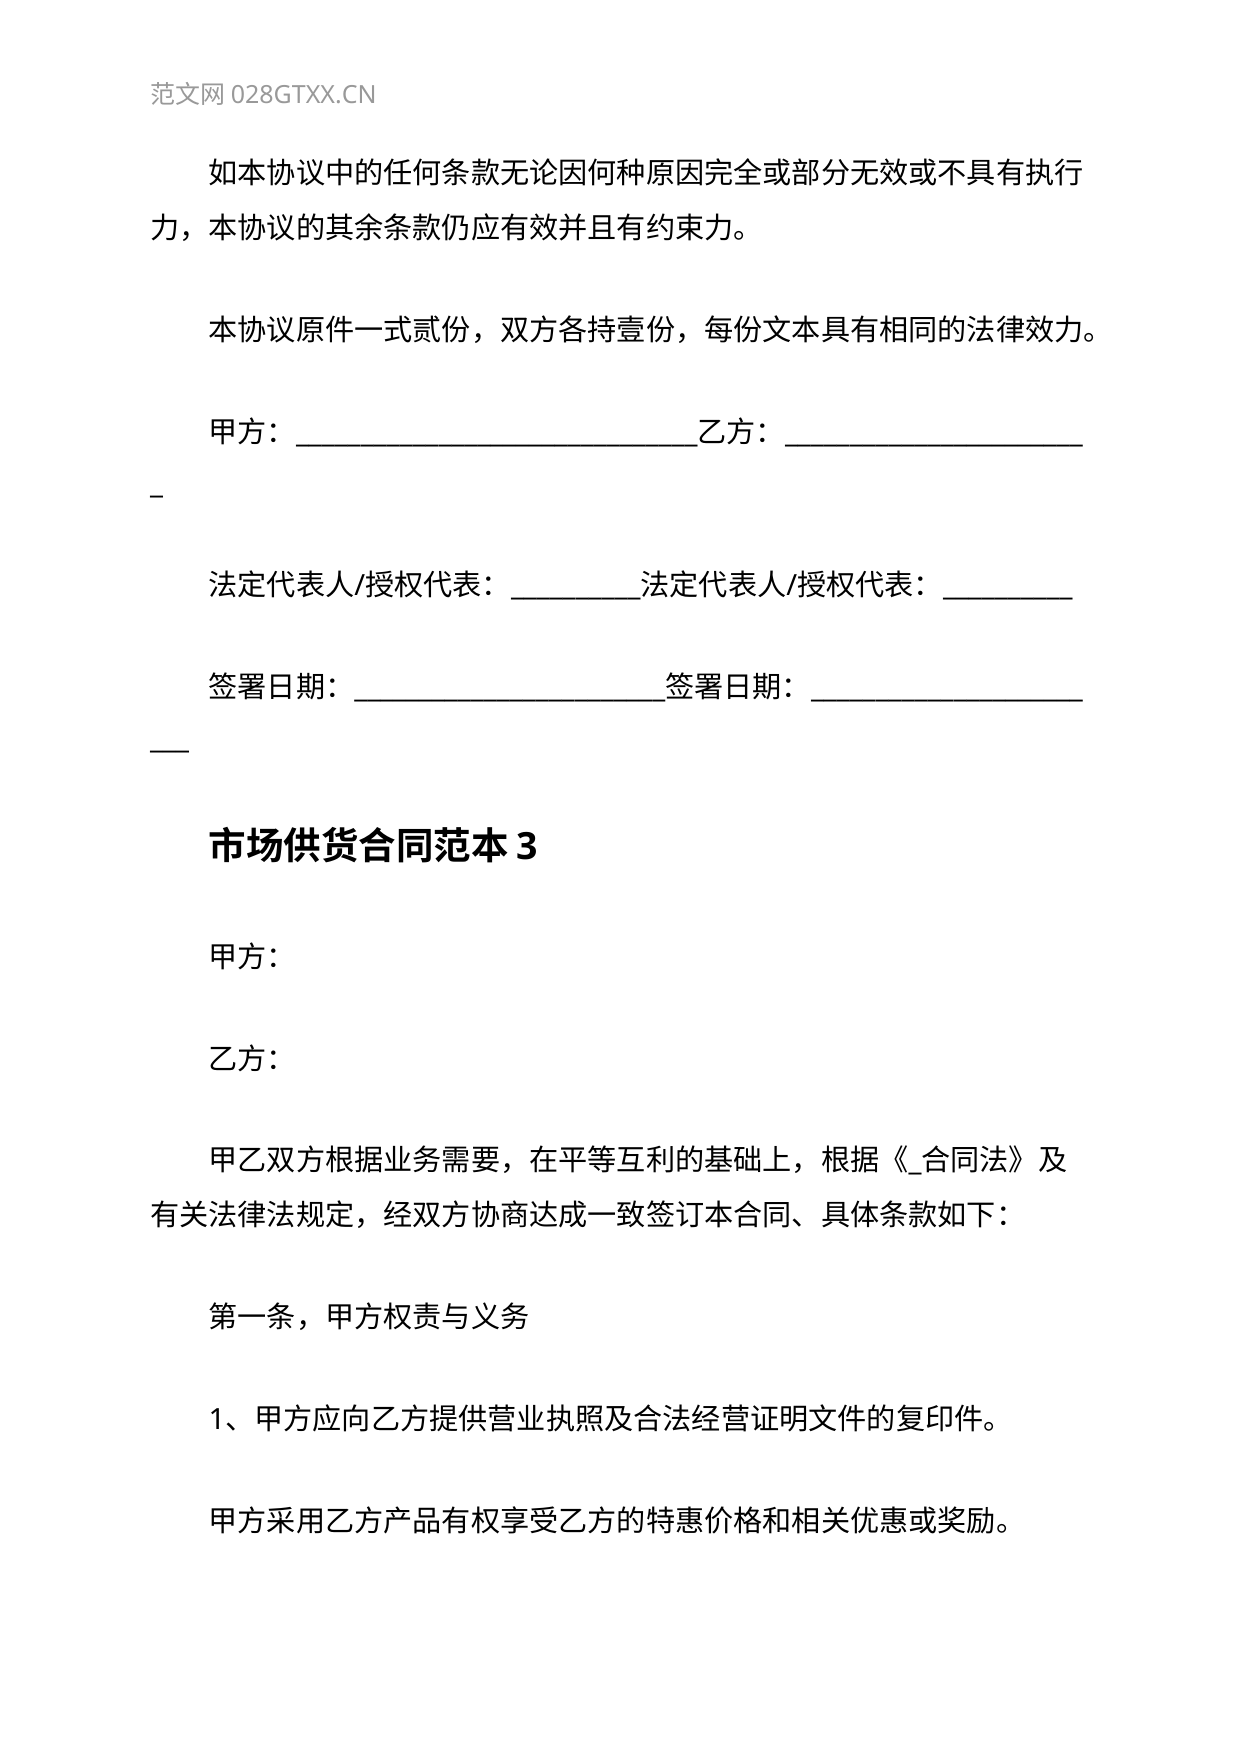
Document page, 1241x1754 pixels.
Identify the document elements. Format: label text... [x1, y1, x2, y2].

text 如本协议中的任何条款无论因何种原因完全或部分无效或不具有执行力，本协议的其余条款仍应有效并且有约束力。 [150, 150, 1090, 247]
text 1、甲方应向乙方提供营业执照及合法经营证明文件的复印件。 [150, 1396, 1090, 1438]
text 甲乙双方根据业务需要，在平等互利的基础上，根据《_合同法》及有关法律法规定，经双方协商达成一致签订本合同、具体条款如下： [150, 1137, 1090, 1234]
text 本协议原件一式贰份，双方各持壹份，每份文本具有相同的法律效力。 [150, 307, 1090, 349]
text 甲方：_______________________________乙方：________________________ [150, 408, 1090, 502]
text 签署日期：________________________签署日期：________________________ [150, 663, 1090, 757]
text 第一条，甲方权责与义务 [150, 1294, 1090, 1336]
text 甲方： [150, 933, 1090, 976]
text 甲方采用乙方产品有权享受乙方的特惠价格和相关优惠或奖励。 [150, 1497, 1090, 1540]
text 市场供货合同范本3 [150, 816, 1090, 870]
text 乙方： [150, 1035, 1090, 1077]
text 法定代表人/授权代表：__________法定代表人/授权代表：__________ [150, 561, 1090, 603]
